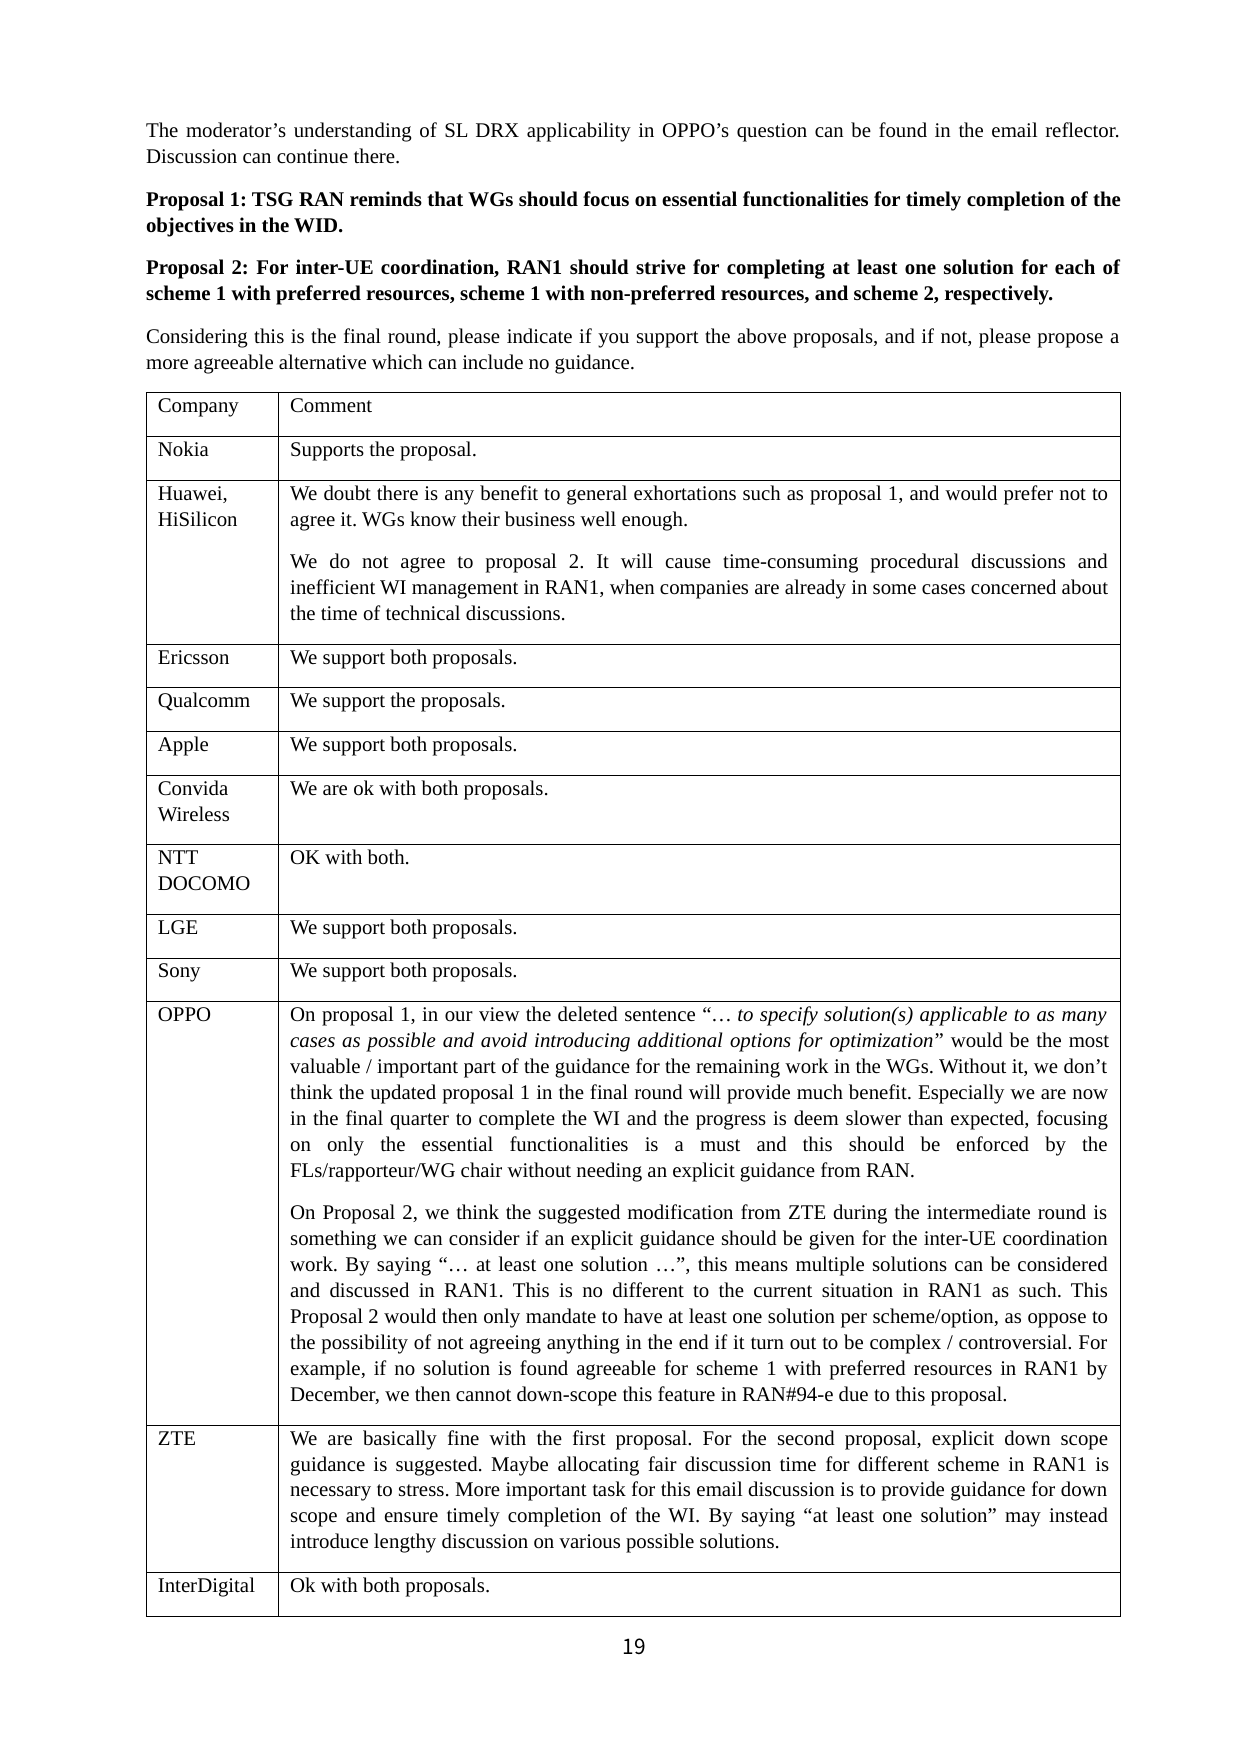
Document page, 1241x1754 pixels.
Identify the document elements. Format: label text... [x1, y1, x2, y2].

table_cell We support both proposals. [279, 959, 1120, 1001]
table_cell Qualcomm [147, 688, 278, 731]
table_cell On proposal 1, in our view the deleted sentence “… to specify solution(s) applicable to as many cases as possible and avoid introducing additional options for optimization” would be the most valuable / important part of the guidance for the remaining work in the WGs. Without it, we don’t think the updated proposal 1 in the final round will provide much benefit. Especially we are now in the final quarter to complete the WI and the progress is deem slower than expected, focusing on only the essential functionalities is a must and this should be enforced by the FLs/rapporteur/WG chair without needing an explicit guidance from RAN. On Proposal 2, we think the suggested modification from ZTE during the intermediate round is something we can consider if an explicit guidance should be given for the inter-UE coordination work. By saying “… at least one solution …”, this means multiple solutions can be considered and discussed in RAN1. This is no different to the current situation in RAN1 as such. This Proposal 2 would then only mandate to have at least one solution per scheme/option, as oppose to the possibility of not agreeing anything in the end if it turn out to be complex / controversial. For example, if no solution is found agreeable for scheme 1 with preferred resources in RAN1 by December, we then cannot down-scope this feature in RAN#94-e due to this proposal. [279, 1002, 1120, 1424]
table_cell We support the proposals. [279, 688, 1120, 731]
table_cell ZTE [147, 1426, 278, 1572]
table_cell Sony [147, 959, 278, 1001]
table_cell We support both proposals. [279, 732, 1120, 774]
table_cell We support both proposals. [279, 645, 1120, 687]
table_cell Convida Wireless [147, 776, 278, 844]
table_cell OPPO [147, 1002, 278, 1424]
table_cell NTT DOCOMO [147, 845, 278, 914]
table_cell LGE [147, 915, 278, 957]
table_header Company [147, 393, 278, 436]
table_cell OK with both. [279, 845, 1120, 914]
table_cell InterDigital [147, 1573, 278, 1616]
table_cell We are ok with both proposals. [279, 776, 1120, 844]
table_header Comment [279, 393, 1120, 436]
table_cell We are basically fine with the first proposal. For the second proposal, explicit down scope guidance is suggested. Maybe allocating fair discussion time for different scheme in RAN1 is necessary to stress. More important task for this email discussion is to provide guidance for down scope and ensure timely completion of the WI. By saying “at least one solution” may instead introduce lengthy discussion on various possible solutions. [279, 1426, 1120, 1572]
table_cell Ok with both proposals. [279, 1573, 1120, 1616]
table_cell We support both proposals. [279, 915, 1120, 957]
table_cell Ericsson [147, 645, 278, 687]
table_cell Nokia [147, 437, 278, 479]
text Considering this is the final round, please indicate if you support the above proposals, and if not, please propose a more agreeable alternative which can include no guidance. [146, 324, 1122, 374]
text Proposal 1: TSG RAN reminds that WGs should focus on essential functionalities for timely completion of the objectives in the WID. [146, 187, 1122, 237]
table_cell Apple [147, 732, 278, 774]
table_cell Supports the proposal. [279, 437, 1120, 479]
table_cell Huawei, HiSilicon [147, 481, 278, 644]
text The moderator’s understanding of SL DRX applicability in OPPO’s question can be found in the email reflector. Discussion can continue there. [146, 118, 1122, 168]
text Proposal 2: For inter-UE coordination, RAN1 should strive for completing at least one solution for each of scheme 1 with preferred resources, scheme 1 with non-preferred resources, and scheme 2, respectively. [146, 255, 1122, 305]
table_cell We doubt there is any benefit to general exhortations such as proposal 1, and would prefer not to agree it. WGs know their business well enough. We do not agree to proposal 2. It will cause time-consuming procedural discussions and inefficient WI management in RAN1, when companies are already in some cases concerned about the time of technical discussions. [279, 481, 1120, 644]
